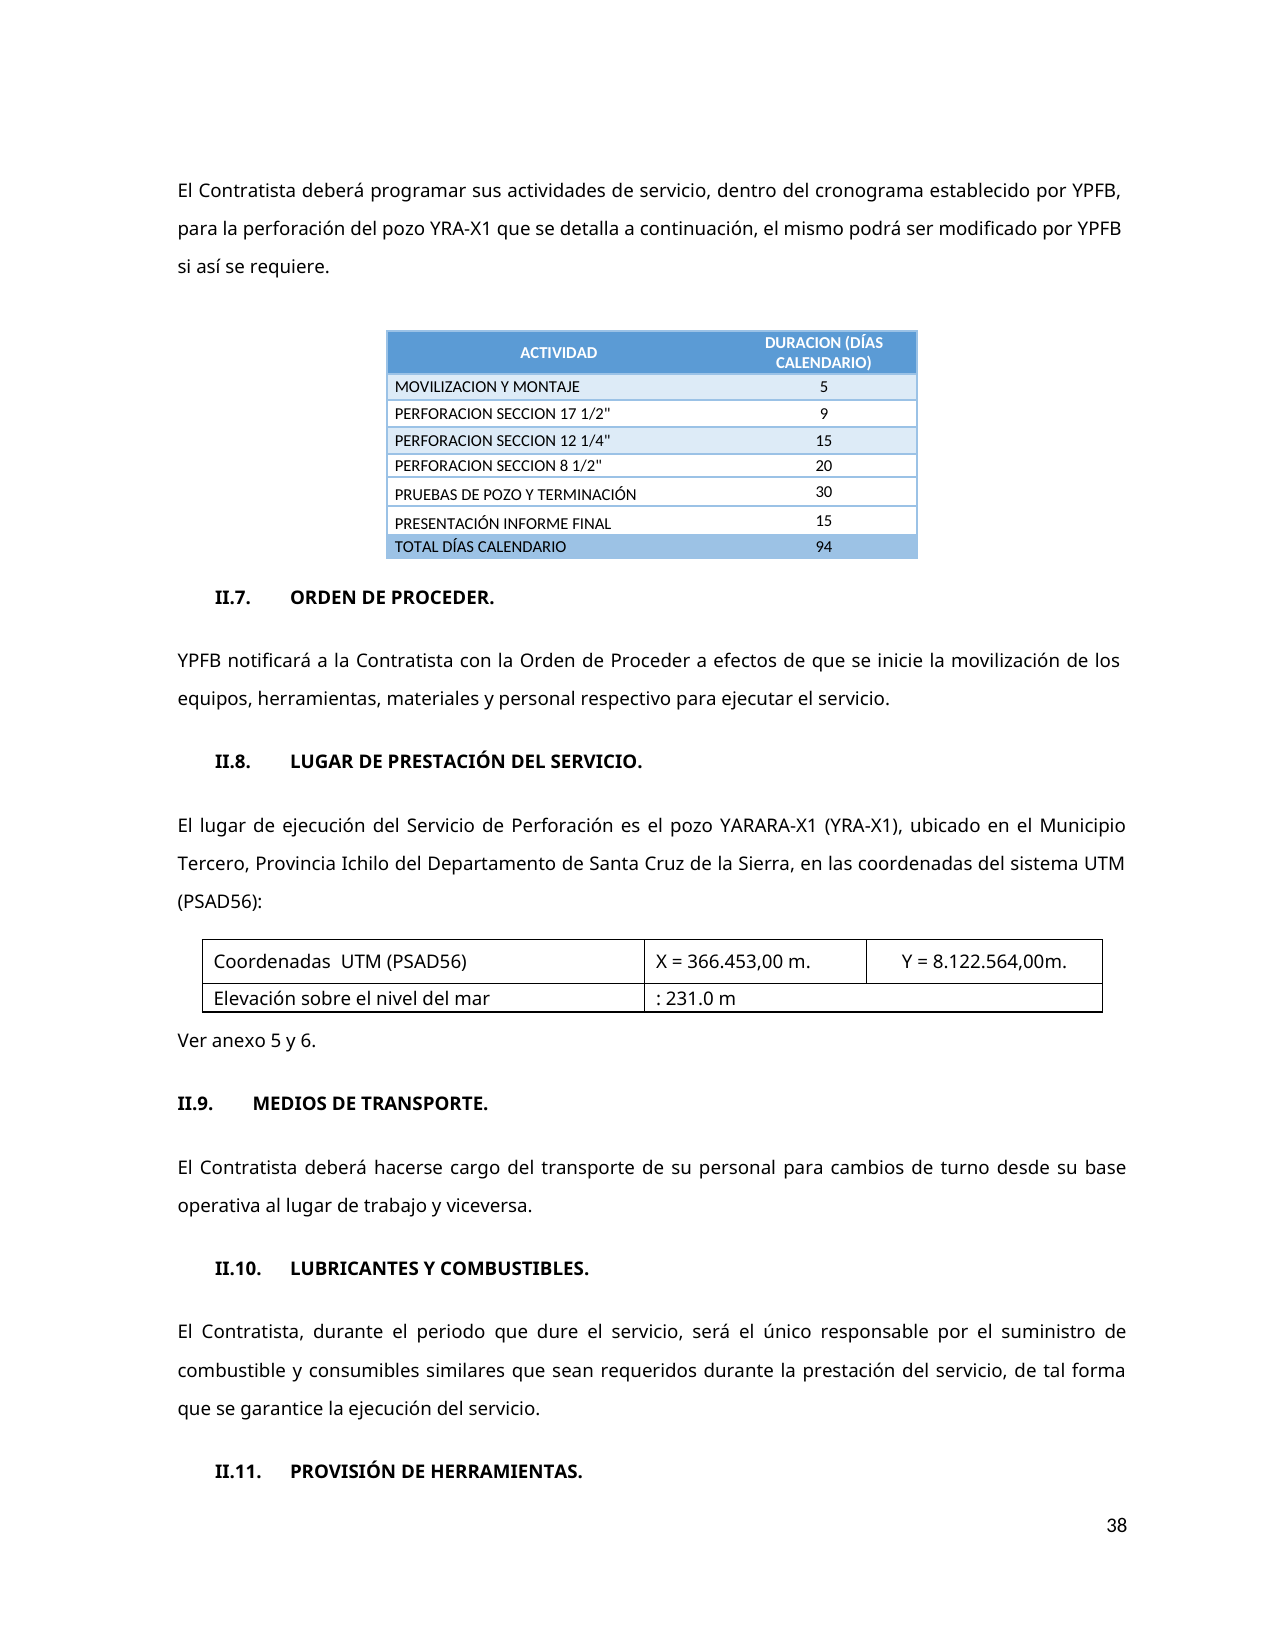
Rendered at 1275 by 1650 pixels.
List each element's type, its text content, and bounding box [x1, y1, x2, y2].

list ORDEN DE PROCEDER. [215, 584, 1122, 609]
table_header ACTIVIDAD [388, 332, 730, 373]
table_header X = 366.453,00 m. [645, 940, 866, 983]
table_cell PRESENTACIÓN INFORME FINAL [388, 507, 730, 534]
table_cell PERFORACION SECCION 8 1/2" [388, 455, 730, 476]
table_cell 94 [730, 536, 916, 557]
list El Contratista, durante el periodo que dure el servicio, será el único responsable por el suministro de combustible y consumibles similares que sean requeridos durante la prestación del servicio, de tal forma que se garantice la ejecución del servicio. [177, 1319, 1127, 1421]
list El Contratista deberá hacerse cargo del transporte de su personal para cambios de turno desde su base operativa al lugar de trabajo y viceversa. [177, 1154, 1127, 1218]
table_cell TOTAL DÍAS CALENDARIO [388, 536, 730, 557]
table_header Y = 8.122.564,00m. [867, 940, 1102, 983]
table_cell PERFORACION SECCION 17 1/2" [388, 401, 730, 426]
list Ver anexo 5 y 6. [177, 952, 1122, 1053]
table_header Coordenadas UTM (PSAD56) [203, 940, 644, 983]
table_cell 5 [730, 375, 916, 399]
text YPFB notificará a la Contratista con la Orden de Proceder a efectos de que se inicie la movilización de los equipos, herramientas, materiales y personal respectivo para ejecutar el servicio. [177, 647, 1122, 711]
table_cell 15 [730, 507, 916, 534]
list MEDIOS DE TRANSPORTE. [177, 1091, 1122, 1116]
table_cell 20 [730, 455, 916, 476]
list LUBRICANTES Y COMBUSTIBLES. [215, 1255, 1122, 1281]
table_cell Elevación sobre el nivel del mar [203, 984, 644, 1011]
list LUGAR DE PRESTACIÓN DEL SERVICIO. [215, 749, 1122, 774]
table_cell PRUEBAS DE POZO Y TERMINACIÓN [388, 478, 730, 505]
table_cell 30 [730, 478, 916, 505]
list PROVISIÓN DE HERRAMIENTAS. [215, 1458, 1122, 1484]
list El lugar de ejecución del Servicio de Perforación es el pozo YARARA-X1 (YRA-X1), ubicado en el Municipio Tercero, Provincia Ichilo del Departamento de Santa Cruz de la Sierra, en las coordenadas del sistema UTM (PSAD56): [177, 812, 1127, 914]
table_cell 9 [730, 401, 916, 426]
table_cell MOVILIZACION Y MONTAJE [388, 375, 730, 399]
table_header DURACION (DÍAS CALENDARIO) [730, 332, 916, 373]
text El Contratista deberá programar sus actividades de servicio, dentro del cronograma establecido por YPFB, para la perforación del pozo YRA-X1 que se detalla a continuación, el mismo podrá ser modificado por YPFB si así se requiere. [177, 177, 1122, 279]
table_cell PERFORACION SECCION 12 1/4" [388, 428, 730, 453]
table_cell : 231.0 m [645, 984, 1102, 1011]
table_cell 15 [730, 428, 916, 453]
